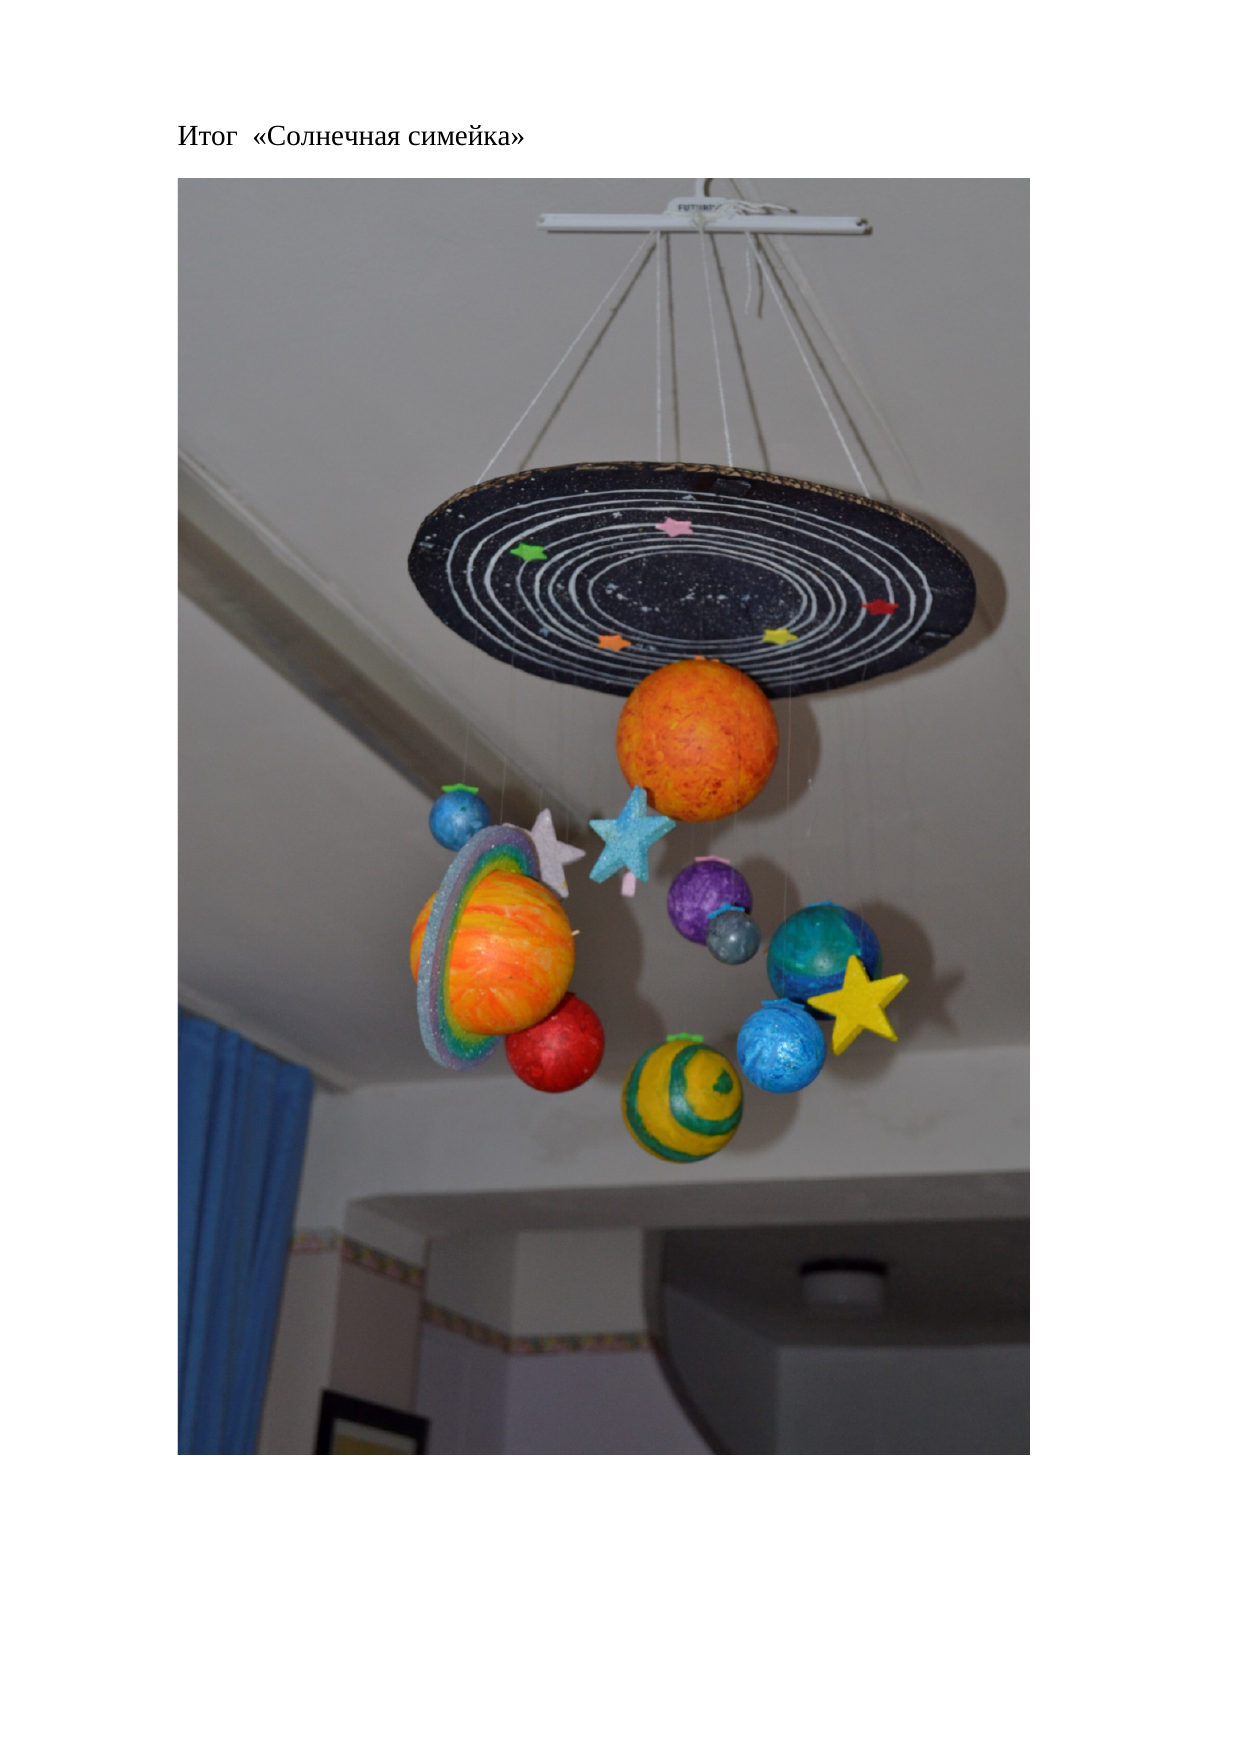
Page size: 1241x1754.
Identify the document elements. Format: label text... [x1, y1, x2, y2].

picture [178, 179, 1029, 1454]
text Итог «Солнечная симейка» [177, 118, 1152, 152]
